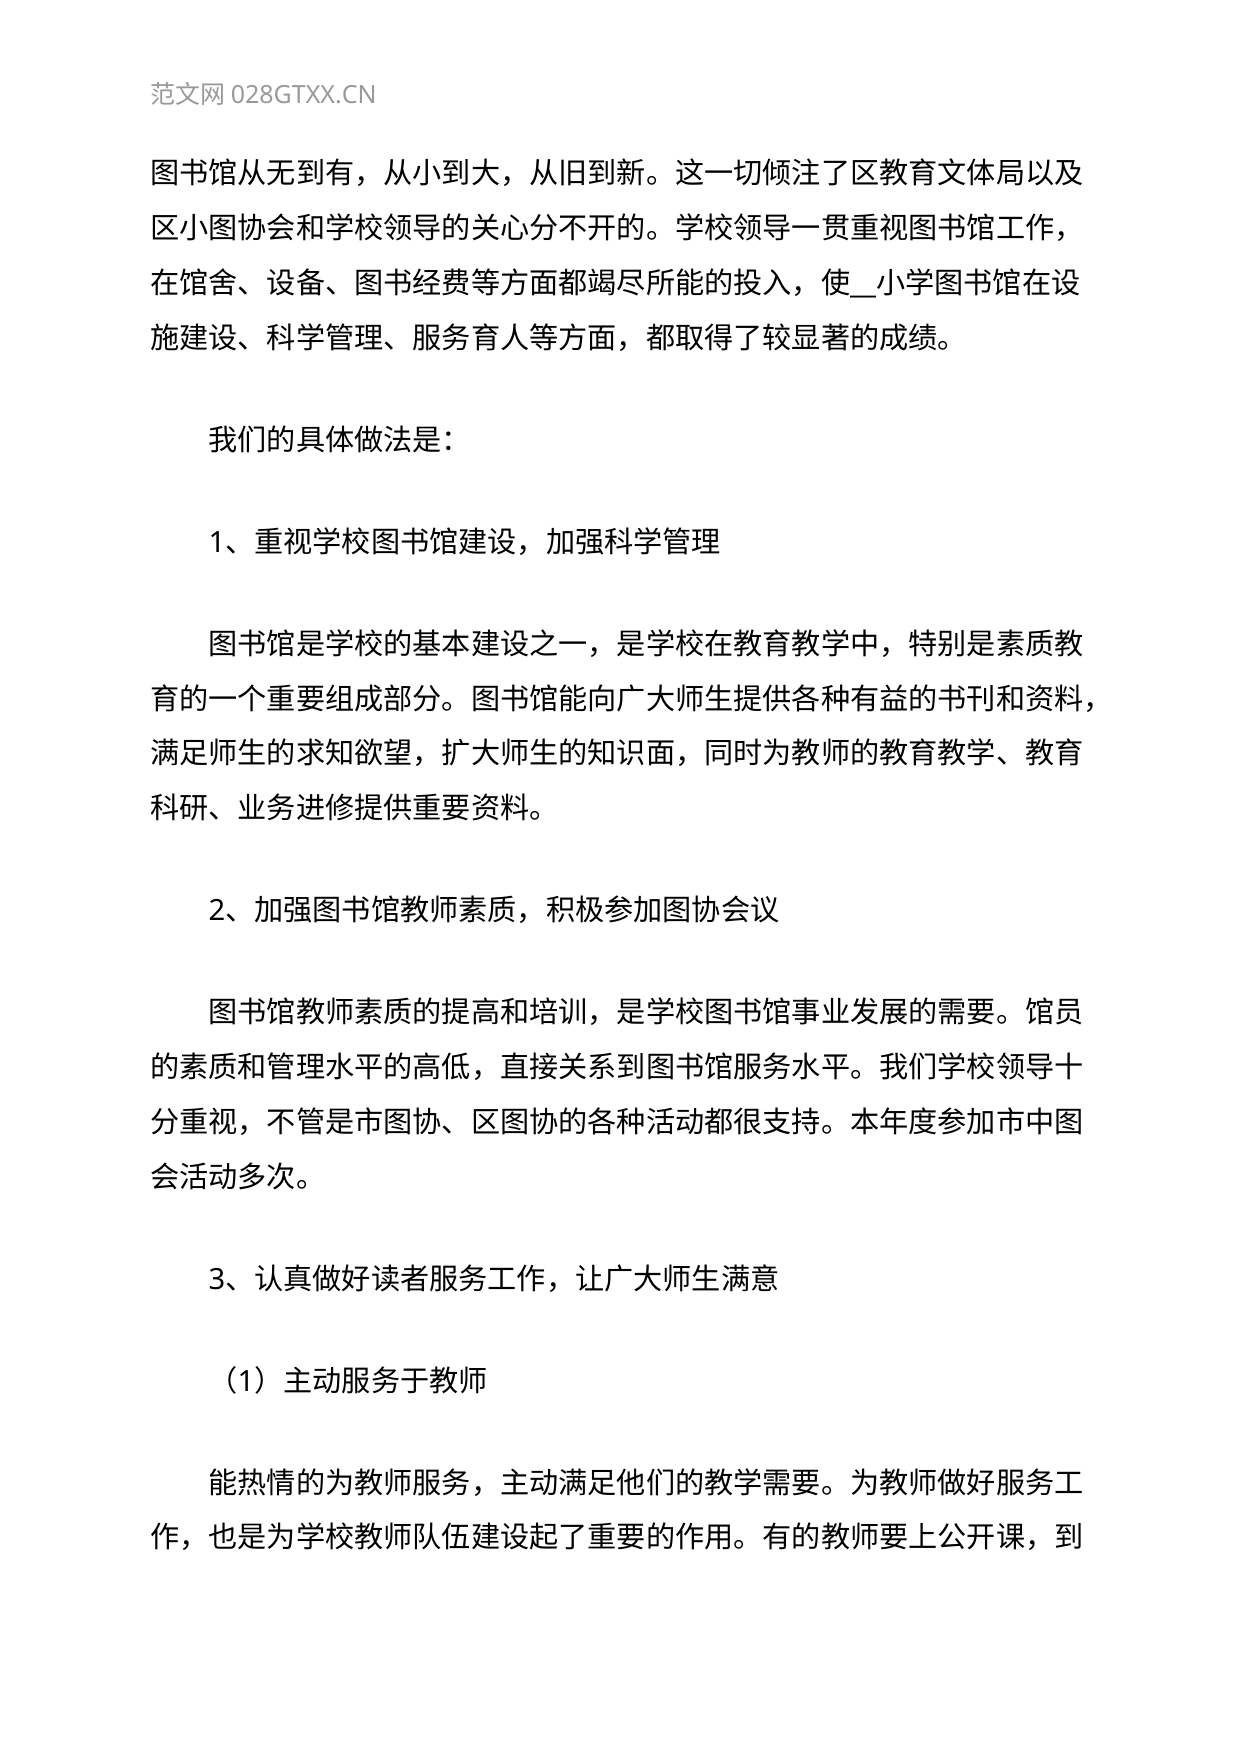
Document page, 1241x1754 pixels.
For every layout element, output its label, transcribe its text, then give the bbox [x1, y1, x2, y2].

text 图书馆是学校的基本建设之一，是学校在教育教学中，特别是素质教育的一个重要组成部分。图书馆能向广大师生提供各种有益的书刊和资料，满足师生的求知欲望，扩大师生的知识面，同时为教师的教育教学、教育科研、业务进修提供重要资料。 [150, 620, 1090, 827]
text 我们的具体做法是： [150, 417, 1090, 459]
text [150, 150, 1090, 357]
text 图书馆教师素质的提高和培训，是学校图书馆事业发展的需要。馆员的素质和管理水平的高低，直接关系到图书馆服务水平。我们学校领导十分重视，不管是市图协、区图协的各种活动都很支持。本年度参加市中图会活动多次。 [150, 989, 1090, 1196]
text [150, 1459, 1090, 1556]
text 3、认真做好读者服务工作，让广大师生满意 [150, 1255, 1090, 1298]
text 2、加强图书馆教师素质，积极参加图协会议 [150, 887, 1090, 929]
text 1、重视学校图书馆建设，加强科学管理 [150, 518, 1090, 561]
text （1）主动服务于教师 [150, 1357, 1090, 1399]
